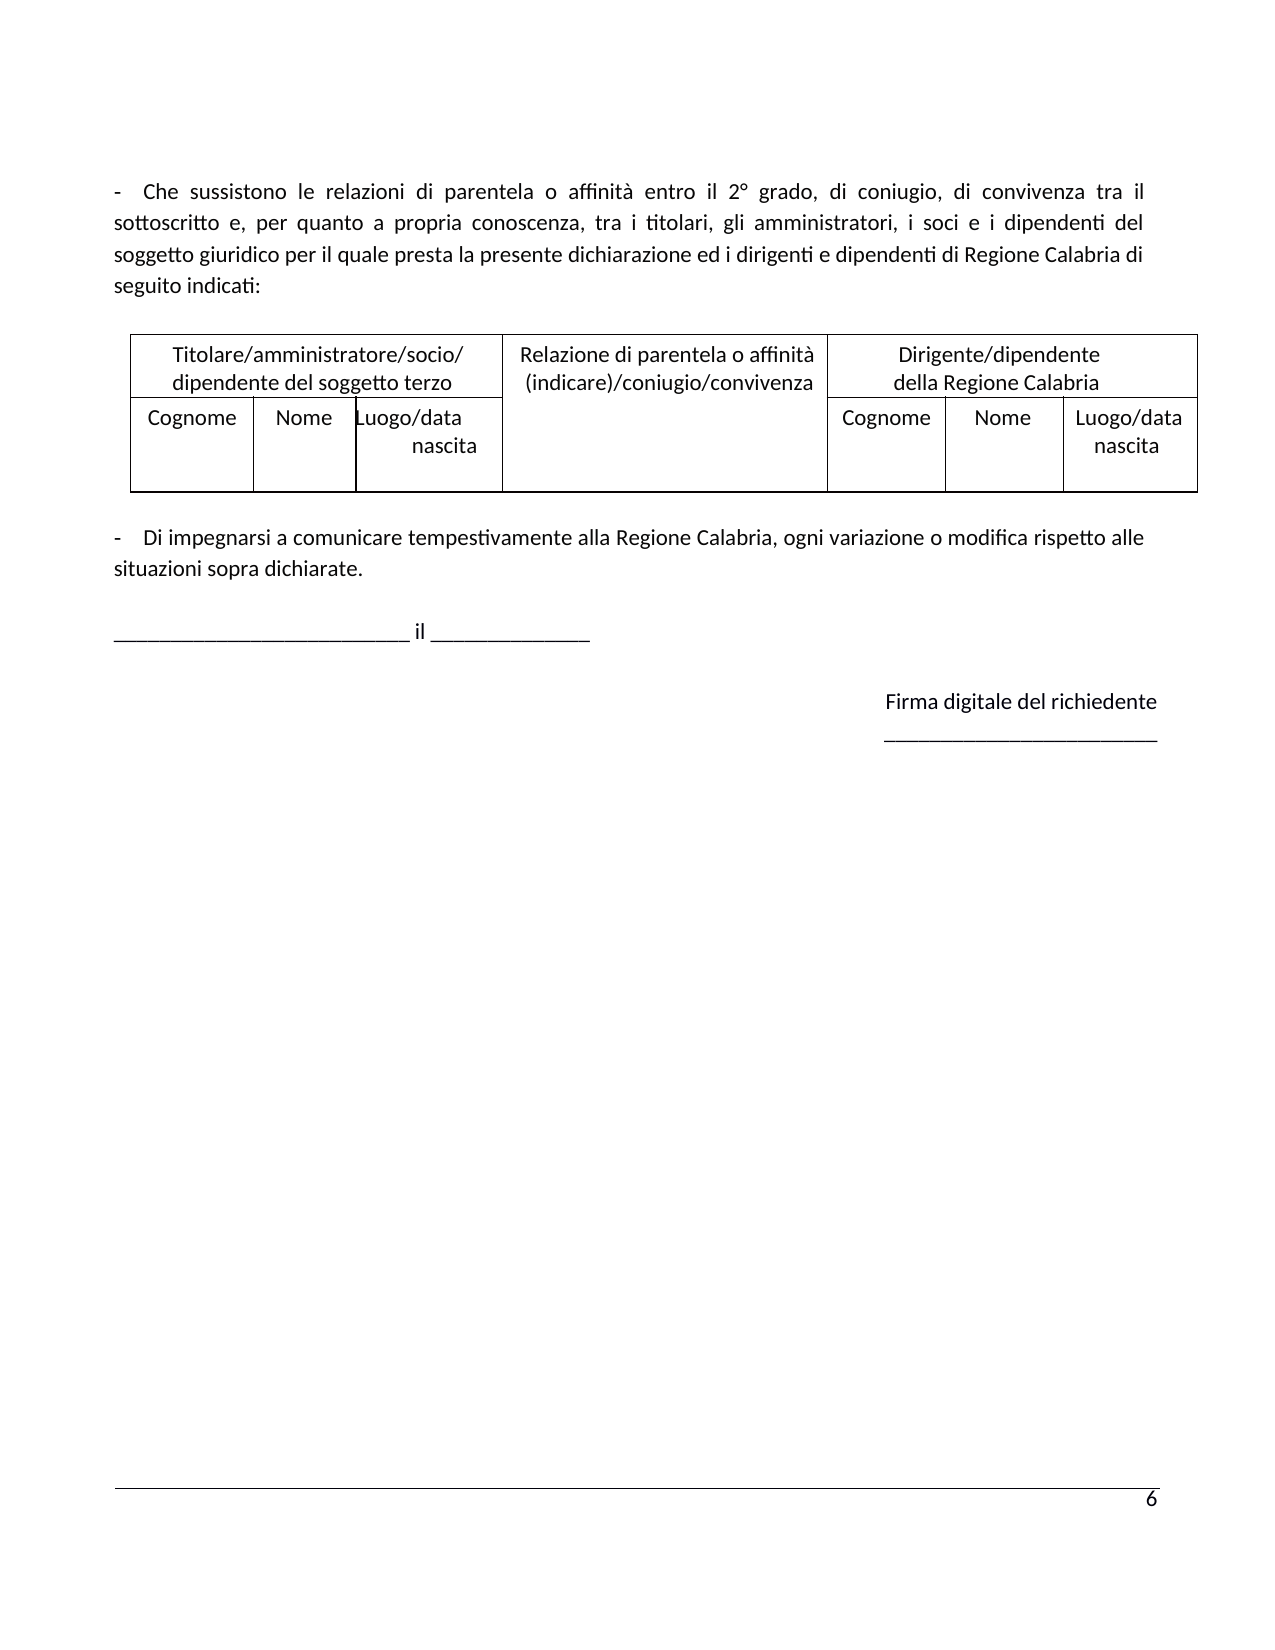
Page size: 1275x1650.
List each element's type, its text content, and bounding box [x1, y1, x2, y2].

table_cell Nome [254, 398, 355, 491]
text Firma digitale del richiedente [634, 687, 1157, 716]
table_header Relazione di parentela o affinità (indicare)/coniugio/convivenza [503, 335, 827, 491]
table_header Dirigente/dipendente della Regione Calabria [828, 335, 1197, 396]
table_cell Cognome [131, 398, 253, 491]
table_cell Nome [946, 398, 1063, 491]
table_header Titolare/amministratore/socio/ dipendente del soggetto terzo [131, 335, 502, 396]
table_cell Luogo/data nascita [357, 398, 502, 491]
table_cell Cognome [828, 398, 945, 491]
table_cell Luogo/data nascita [1064, 398, 1197, 491]
text __________________________ il ______________ [113, 617, 1157, 645]
list Che sussistono le relazioni di parentela o affinità entro il 2° grado, di coniugio, di convivenza tra il sottoscritto e, per quanto a propria conoscenza, tra i titolari, gli amministratori, i soci e i dipendenti del soggetto giuridico per il quale presta la presente dichiarazione ed i dirigenti e dipendenti di Regione Calabria di seguito indicati: [113, 177, 1146, 299]
text ________________________ [634, 717, 1157, 745]
list Di impegnarsi a comunicare tempestivamente alla Regione Calabria, ogni variazione o modifica rispetto alle situazioni sopra dichiarate. [113, 523, 1146, 582]
